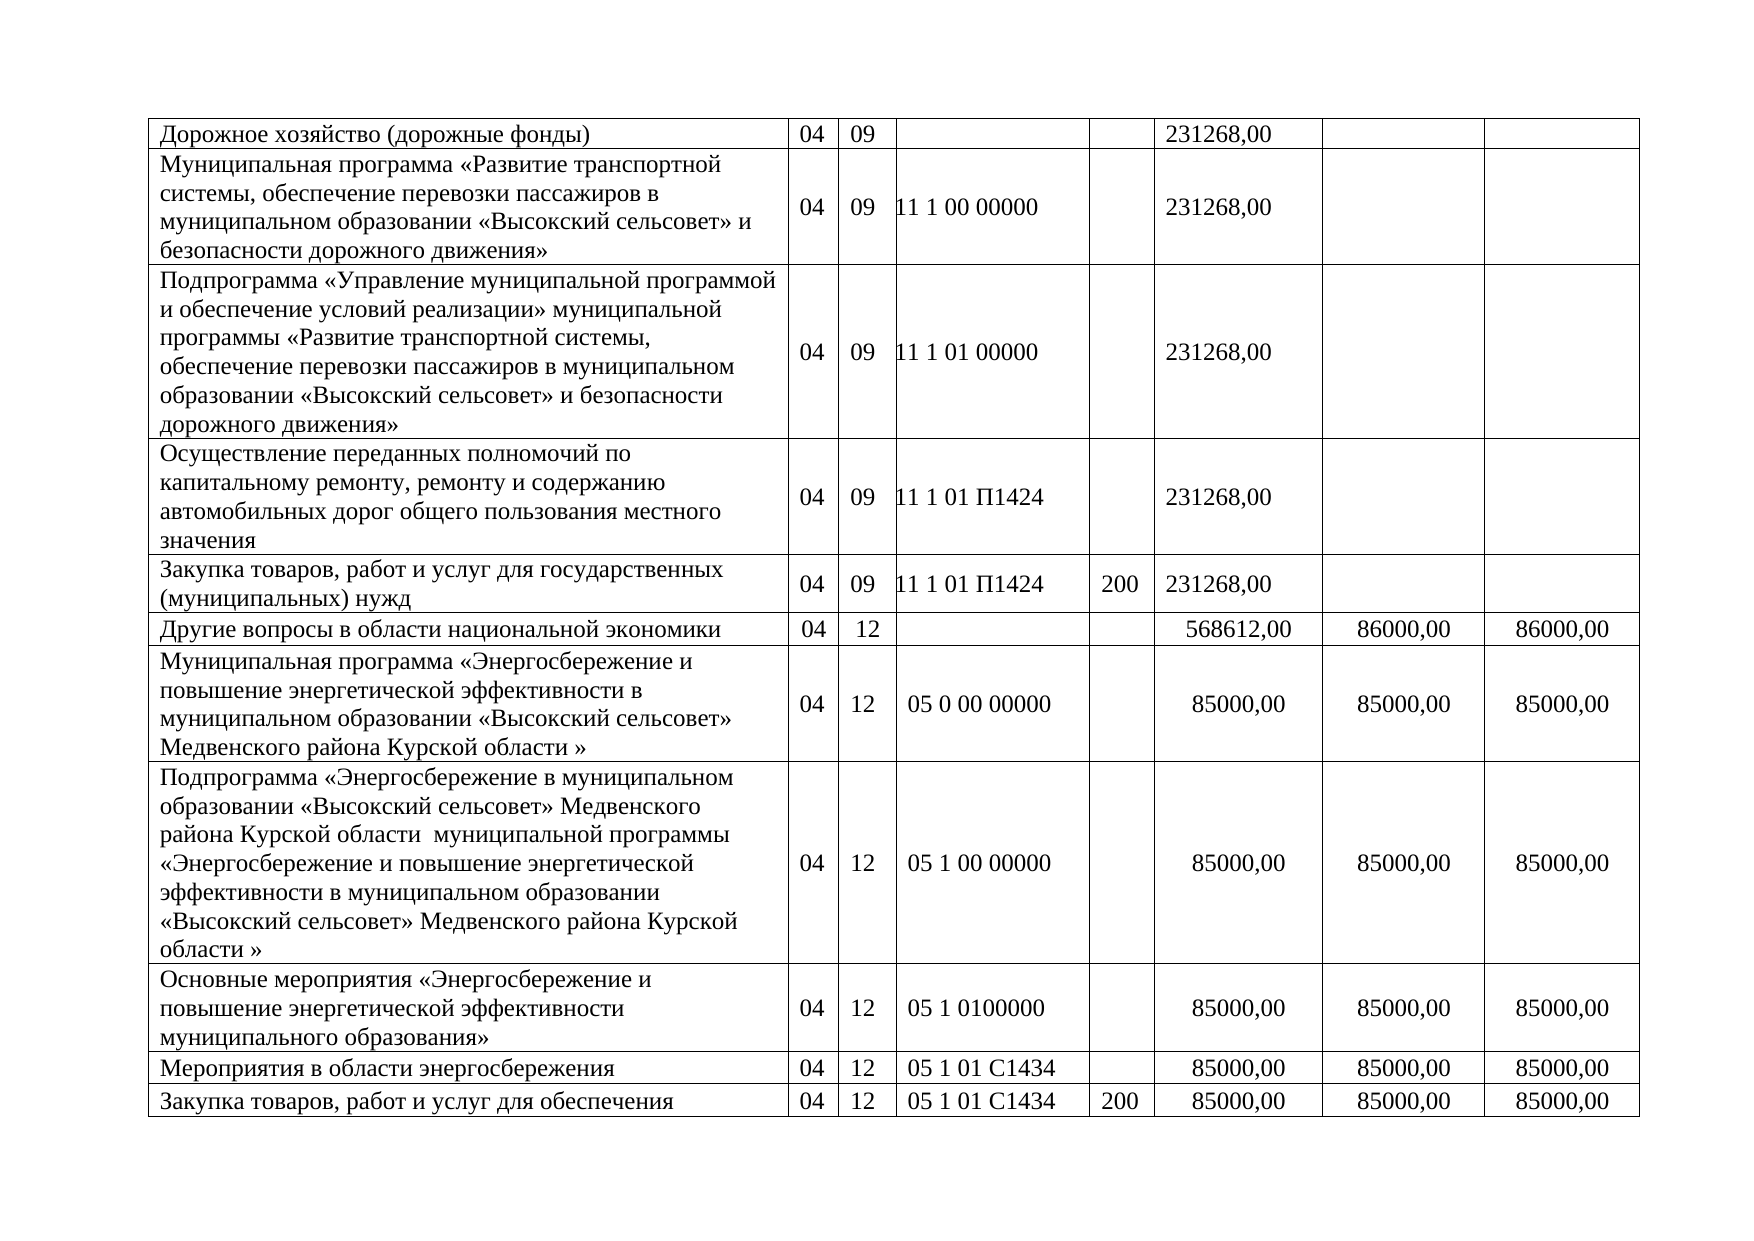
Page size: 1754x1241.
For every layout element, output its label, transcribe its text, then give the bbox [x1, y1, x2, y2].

table_cell 12 [839, 762, 896, 963]
table_cell 04 [789, 646, 838, 761]
table_cell [1090, 1052, 1154, 1083]
table_cell Основные мероприятия «Энергосбережение и повышение энергетической эффективности муниципального образования» [149, 964, 788, 1051]
table_cell 09 [839, 149, 896, 264]
table_cell 05 1 01 С1434 [897, 1084, 1089, 1116]
table_cell [1090, 613, 1154, 645]
table_cell [1485, 265, 1639, 437]
table_cell 231268,00 [1155, 265, 1322, 437]
table_cell 09 [839, 119, 896, 148]
table_cell Мероприятия в области энергосбережения [149, 1052, 788, 1083]
table_cell 85000,00 [1485, 1084, 1639, 1116]
table_cell 04 [789, 1052, 838, 1083]
table_cell Подпрограмма «Управление муниципальной программой и обеспечение условий реализации» муниципальной программы «Развитие транспортной системы, обеспечение перевозки пассажиров в муниципальном образовании «Высокский сельсовет» и безопасности дорожного движения» [149, 265, 788, 437]
table_cell 04 [789, 439, 838, 553]
table_cell [1090, 149, 1154, 264]
table_cell 12 [839, 964, 896, 1051]
table_cell [1090, 964, 1154, 1051]
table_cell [149, 1084, 788, 1116]
table_cell [1323, 119, 1484, 148]
table_cell 85000,00 [1485, 762, 1639, 963]
table_cell [1485, 149, 1639, 264]
table_cell 09 [839, 265, 896, 437]
table_cell 85000,00 [1155, 762, 1322, 963]
table_cell 231268,00 [1155, 119, 1322, 148]
table_cell 04 [789, 762, 838, 963]
table_cell 85000,00 [1323, 1052, 1484, 1083]
table_cell 11 1 00 00000 [897, 149, 1089, 264]
table_cell [1323, 555, 1484, 612]
table_cell 85000,00 [1485, 1052, 1639, 1083]
table_cell 04 [789, 613, 838, 645]
table_cell [1323, 265, 1484, 437]
table_cell 12 [839, 646, 896, 761]
table_cell [1323, 439, 1484, 553]
table_cell [1485, 555, 1639, 612]
table_cell Закупка товаров, работ и услуг для государственных (муниципальных) нужд [149, 555, 788, 612]
table_cell 09 [839, 439, 896, 553]
table_cell 85000,00 [1485, 964, 1639, 1051]
table_cell 85000,00 [1155, 646, 1322, 761]
table_cell 231268,00 [1155, 149, 1322, 264]
table_cell [1090, 439, 1154, 553]
table_cell [1090, 646, 1154, 761]
table_cell 568612,00 [1155, 613, 1322, 645]
table_cell [1090, 119, 1154, 148]
table_cell 85000,00 [1155, 1052, 1322, 1083]
table_cell [897, 119, 1089, 148]
table_cell 11 1 01 П1424 [897, 555, 1089, 612]
table_cell [1090, 762, 1154, 963]
table_cell [897, 613, 1089, 645]
table_cell 05 1 01 С1434 [897, 1052, 1089, 1083]
table_cell [1485, 439, 1639, 553]
table_cell 11 1 01 00000 [897, 265, 1089, 437]
table_cell [1090, 265, 1154, 437]
table_cell Муниципальная программа «Энергосбережение и повышение энергетической эффективности в муниципальном образовании «Высокский сельсовет» Медвенского района Курской области » [149, 646, 788, 761]
table_cell 85000,00 [1323, 646, 1484, 761]
table_cell 12 [839, 1052, 896, 1083]
table_cell [1485, 119, 1639, 148]
table_cell 231268,00 [1155, 555, 1322, 612]
table_cell Осуществление переданных полномочий по капитальному ремонту, ремонту и содержанию автомобильных дорог общего пользования местного значения [149, 439, 788, 553]
table_cell Муниципальная программа «Развитие транспортной системы, обеспечение перевозки пассажиров в муниципальном образовании «Высокский сельсовет» и безопасности дорожного движения» [149, 149, 788, 264]
table_cell 86000,00 [1485, 613, 1639, 645]
table_cell 200 [1090, 555, 1154, 612]
table_cell 85000,00 [1323, 1084, 1484, 1116]
table_cell 12 [839, 613, 896, 645]
table_cell 85000,00 [1323, 964, 1484, 1051]
table_cell 05 1 00 00000 [897, 762, 1089, 963]
table_cell 09 [839, 555, 896, 612]
table_cell 04 [789, 1084, 838, 1116]
table_cell 11 1 01 П1424 [897, 439, 1089, 553]
table_cell 05 0 00 00000 [897, 646, 1089, 761]
table_cell 04 [789, 265, 838, 437]
table_cell 12 [839, 1084, 896, 1116]
table_cell 200 [1090, 1084, 1154, 1116]
table_cell 85000,00 [1485, 646, 1639, 761]
table_cell 85000,00 [1323, 762, 1484, 963]
table_cell 04 [789, 149, 838, 264]
table_cell Дорожное хозяйство (дорожные фонды) [149, 119, 788, 148]
table_cell 04 [789, 964, 838, 1051]
table_cell 05 1 0100000 [897, 964, 1089, 1051]
table_cell 04 [789, 555, 838, 612]
table_cell 85000,00 [1155, 964, 1322, 1051]
table_cell 86000,00 [1323, 613, 1484, 645]
table_cell 231268,00 [1155, 439, 1322, 553]
table_cell 85000,00 [1155, 1084, 1322, 1116]
table_cell Подпрограмма «Энергосбережение в муниципальном образовании «Высокский сельсовет» Медвенского района Курской области муниципальной программы «Энергосбережение и повышение энергетической эффективности в муниципальном образовании «Высокский сельсовет» Медвенского района Курской области » [149, 762, 788, 963]
table_cell 04 [789, 119, 838, 148]
table_cell [1323, 149, 1484, 264]
table_cell Другие вопросы в области национальной экономики [149, 613, 788, 645]
